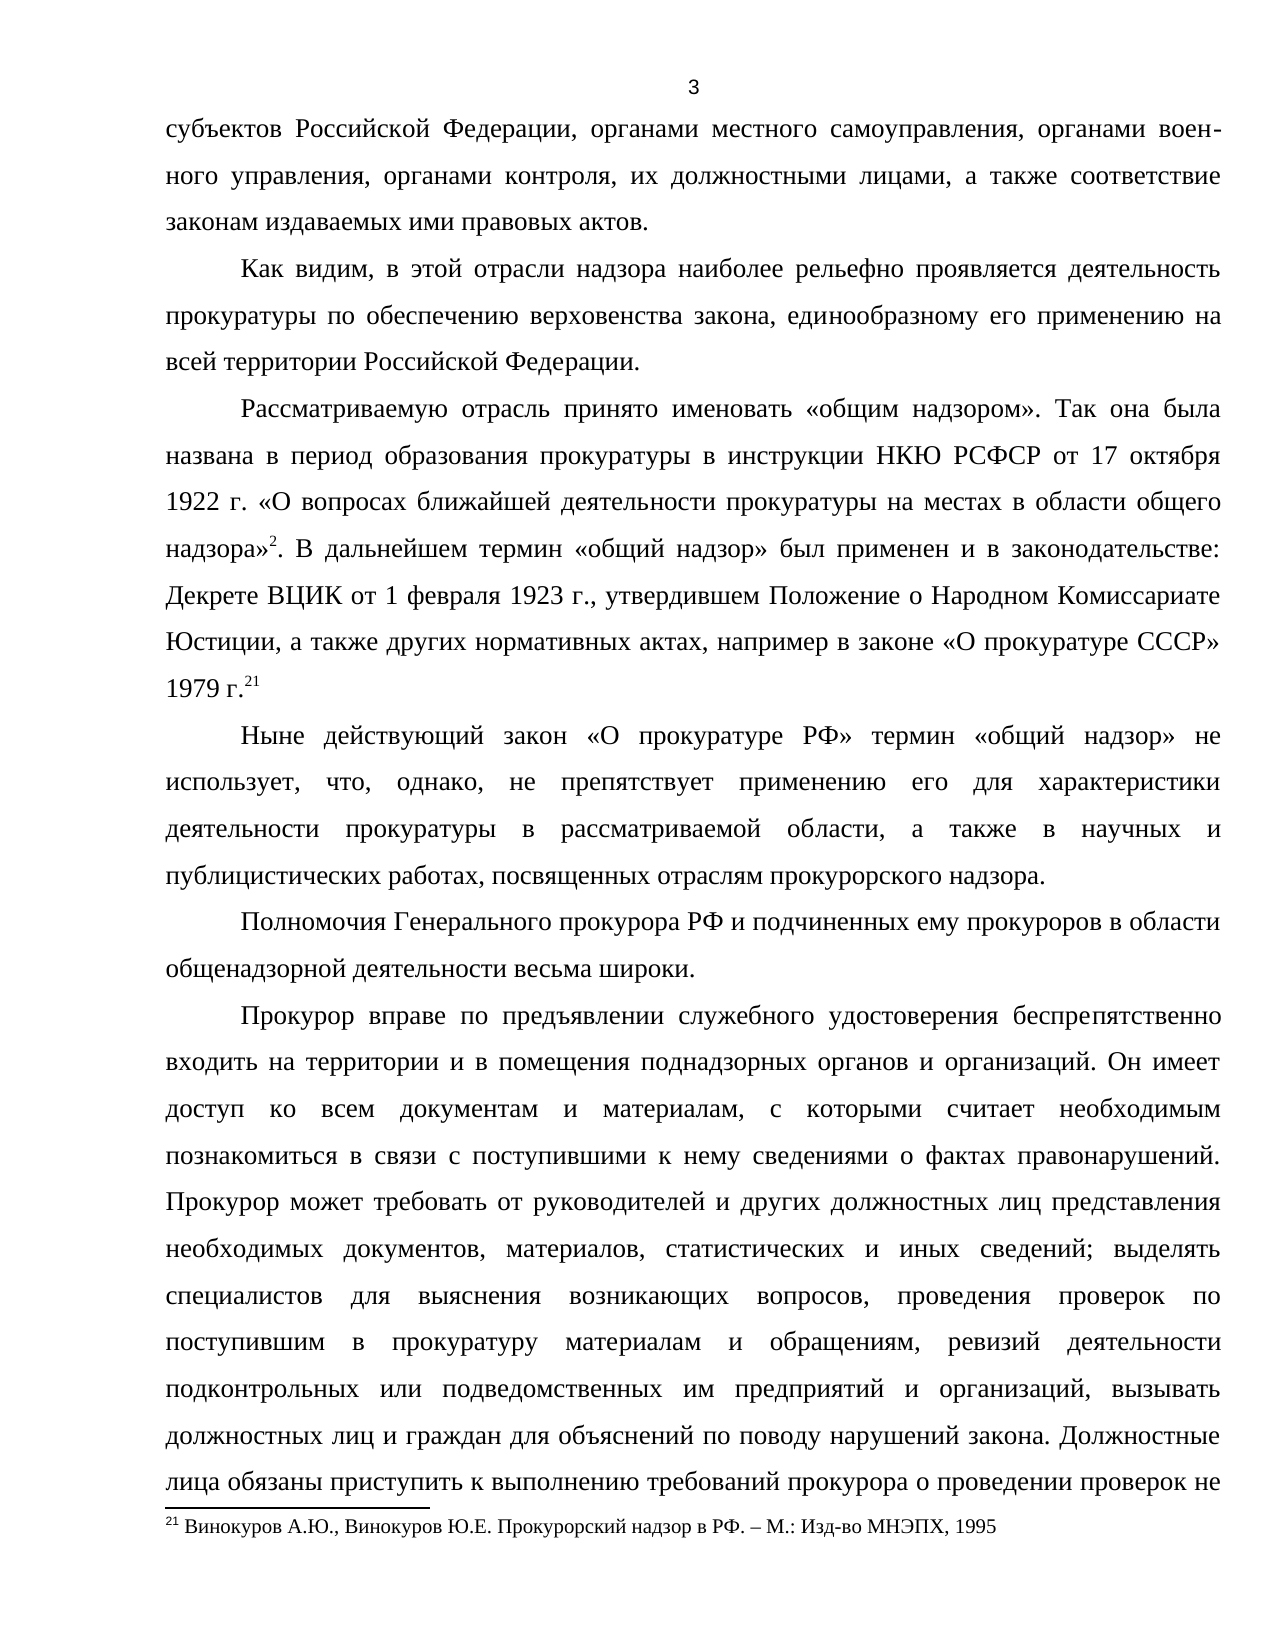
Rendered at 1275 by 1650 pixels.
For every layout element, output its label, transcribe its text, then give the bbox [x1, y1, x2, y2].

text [165, 112, 1222, 237]
text Полномочия Генерального прокурора РФ и подчиненных ему прокуроров в области общенадзорной деятельности весьма широки. [165, 906, 1222, 983]
text Ныне действующий закон «О прокуратуре РФ» термин «общий надзор» не использует, что, однако, не препятствует применению его для характеристики деятельности прокуратуры в рассматриваемой области, а также в научных и публицистических работах, посвященных отраслям прокурорского надзора. [165, 719, 1222, 890]
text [165, 999, 1222, 1497]
text Как видим, в этой отрасли надзора наиболее рельефно проявляется деятельность прокуратуры по обеспечению верховенства закона, единообразному его применению на всей территории Российской Федерации. [165, 252, 1222, 377]
text Рассматриваемую отрасль принято именовать «общим надзором». Так она была названа в период образования прокуратуры в инструкции НКЮ РСФСР от 17 октября 1922 г. «О вопросах ближайшей деятельности прокуратуры на местах в области общего надзора»2. В дальнейшем термин «общий надзор» был применен и в законодательстве: Декрете ВЦИК от 1 февраля 1923 г., утвердившем Положение о Народном Комиссариате Юстиции, а также других нормативных актах, например в законе «О прокуратуре СССР» 1979 г. [165, 392, 1222, 703]
